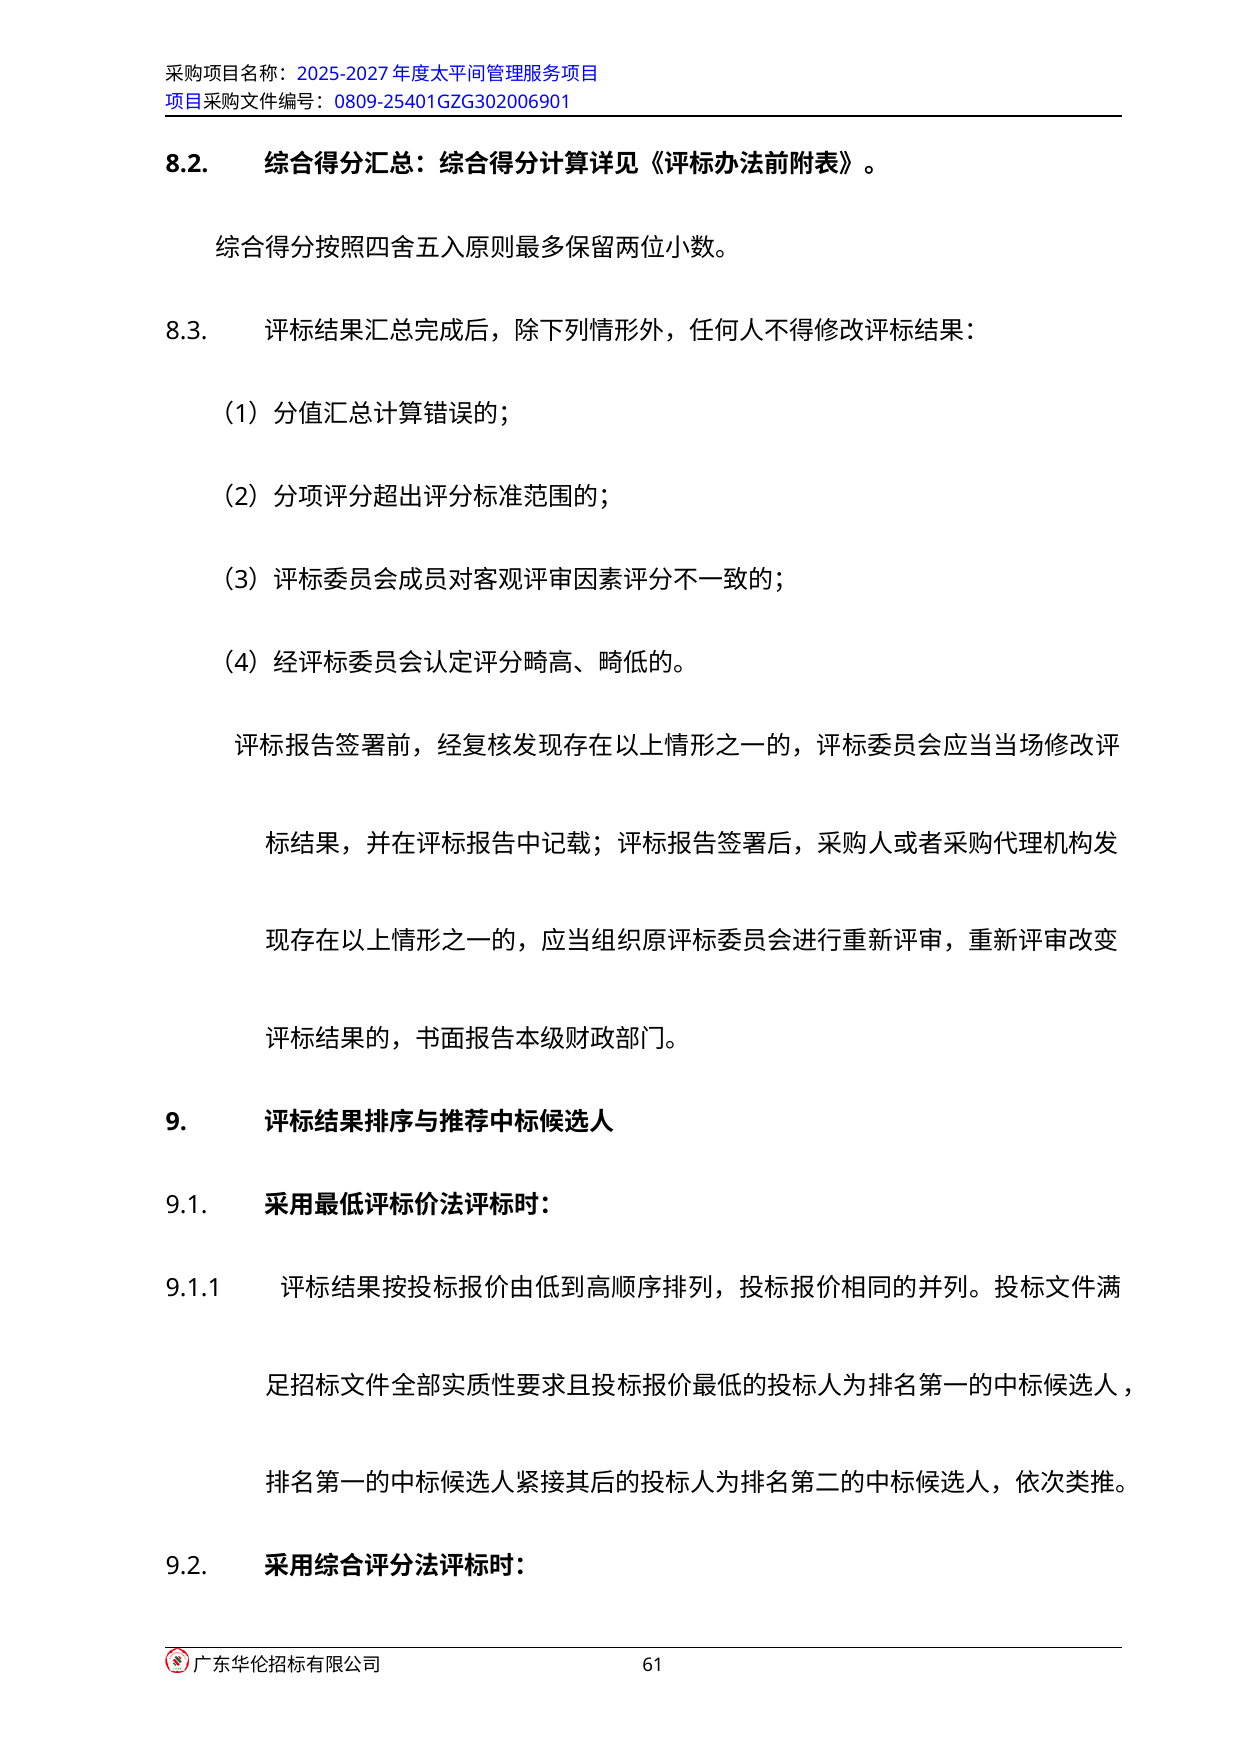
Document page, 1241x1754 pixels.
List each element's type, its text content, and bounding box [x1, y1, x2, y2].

text （1）分值汇总计算错误的； [209, 379, 1122, 444]
text （4）经评标委员会认定评分畸高、畸低的。 [209, 628, 1122, 693]
list 采用综合评分法评标时： [165, 1531, 1122, 1596]
text 综合得分按照四舍五入原则最多保留两位小数。 [165, 213, 1122, 278]
subtitle 评标结果排序与推荐中标候选人 [165, 1087, 1122, 1152]
list 评标结果汇总完成后，除下列情形外，任何人不得修改评标结果： [165, 296, 1122, 361]
text 评标报告签署前，经复核发现存在以上情形之一的，评标委员会应当当场修改评标结果，并在评标报告中记载；评标报告签署后，采购人或者采购代理机构发现存在以上情形之一的，应当组织原评标委员会进行重新评审，重新评审改变评标结果的，书面报告本级财政部门。 [165, 711, 1122, 1069]
list 评标结果按投标报价由低到高顺序排列，投标报价相同的并列。投标文件满足招标文件全部实质性要求且投标报价最低的投标人为排名第一的中标候选人，排名第一的中标候选人紧接其后的投标人为排名第二的中标候选人，依次类推。 [165, 1253, 1122, 1513]
list 采用最低评标价法评标时： [165, 1170, 1122, 1235]
text （2）分项评分超出评分标准范围的； [209, 462, 1122, 527]
picture [165, 1648, 189, 1673]
list 综合得分汇总：综合得分计算详见《评标办法前附表》。 [165, 129, 1122, 194]
text （3）评标委员会成员对客观评审因素评分不一致的； [209, 545, 1122, 610]
